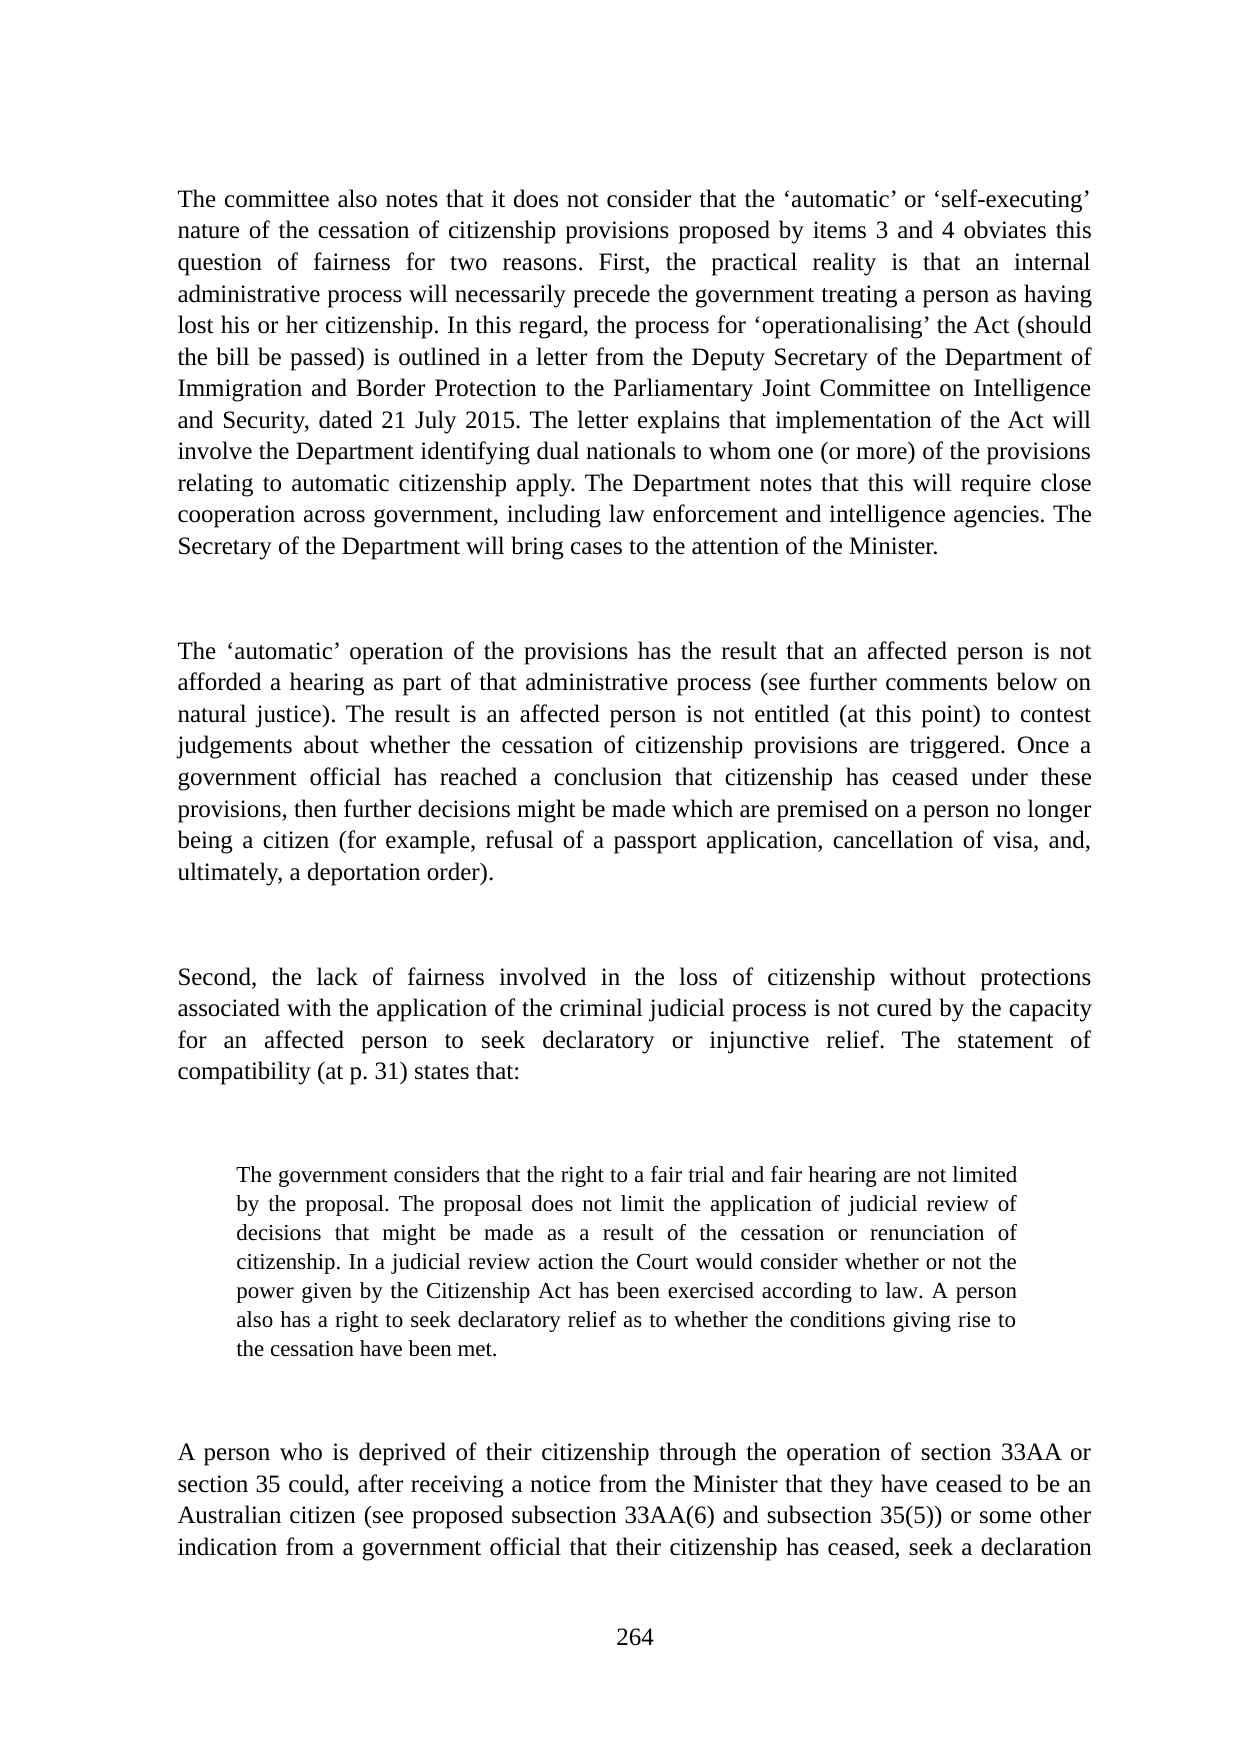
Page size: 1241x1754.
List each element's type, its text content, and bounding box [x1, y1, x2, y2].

text The government considers that the right to a fair trial and fair hearing are not limited by the proposal. The proposal does not limit the application of judicial review of decisions that might be made as a result of the cessation or renunciation of citizenship. In a judicial review action the Court would consider whether or not the power given by the Citizenship Act has been exercised according to law. A person also has a right to seek declaratory relief as to whether the conditions giving rise to the cessation have been met. [236, 1161, 1019, 1361]
text The ‘automatic’ operation of the provisions has the result that an affected person is not afforded a hearing as part of that administrative process (see further comments below on natural justice). The result is an affected person is not entitled (at this point) to contest judgements about whether the cessation of citizenship provisions are triggered. Once a government official has reached a conclusion that citizenship has ceased under these provisions, then further decisions might be made which are premised on a person no longer being a citizen (for example, refusal of a passport application, cancellation of visa, and, ultimately, a deportation order). [177, 636, 1092, 886]
text Second, the lack of fairness involved in the loss of citizenship without protections associated with the application of the criminal judicial process is not cured by the capacity for an affected person to seek declaratory or injunctive relief. The statement of compatibility (at p. 31) states that: [177, 962, 1092, 1085]
text The committee also notes that it does not consider that the ‘automatic’ or ‘self-executing’ nature of the cessation of citizenship provisions proposed by items 3 and 4 obviates this question of fairness for two reasons. First, the practical reality is that an internal administrative process will necessarily precede the government treating a person as having lost his or her citizenship. In this regard, the process for ‘operationalising’ the Act (should the bill be passed) is outlined in a letter from the Deputy Secretary of the Department of Immigration and Border Protection to the Parliamentary Joint Committee on Intelligence and Security, dated 21 July 2015. The letter explains that implementation of the Act will involve the Department identifying dual nationals to whom one (or more) of the provisions relating to automatic citizenship apply. The Department notes that this will require close cooperation across government, including law enforcement and intelligence agencies. The Secretary of the Department will bring cases to the attention of the Minister. [177, 184, 1092, 560]
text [177, 1437, 1092, 1561]
